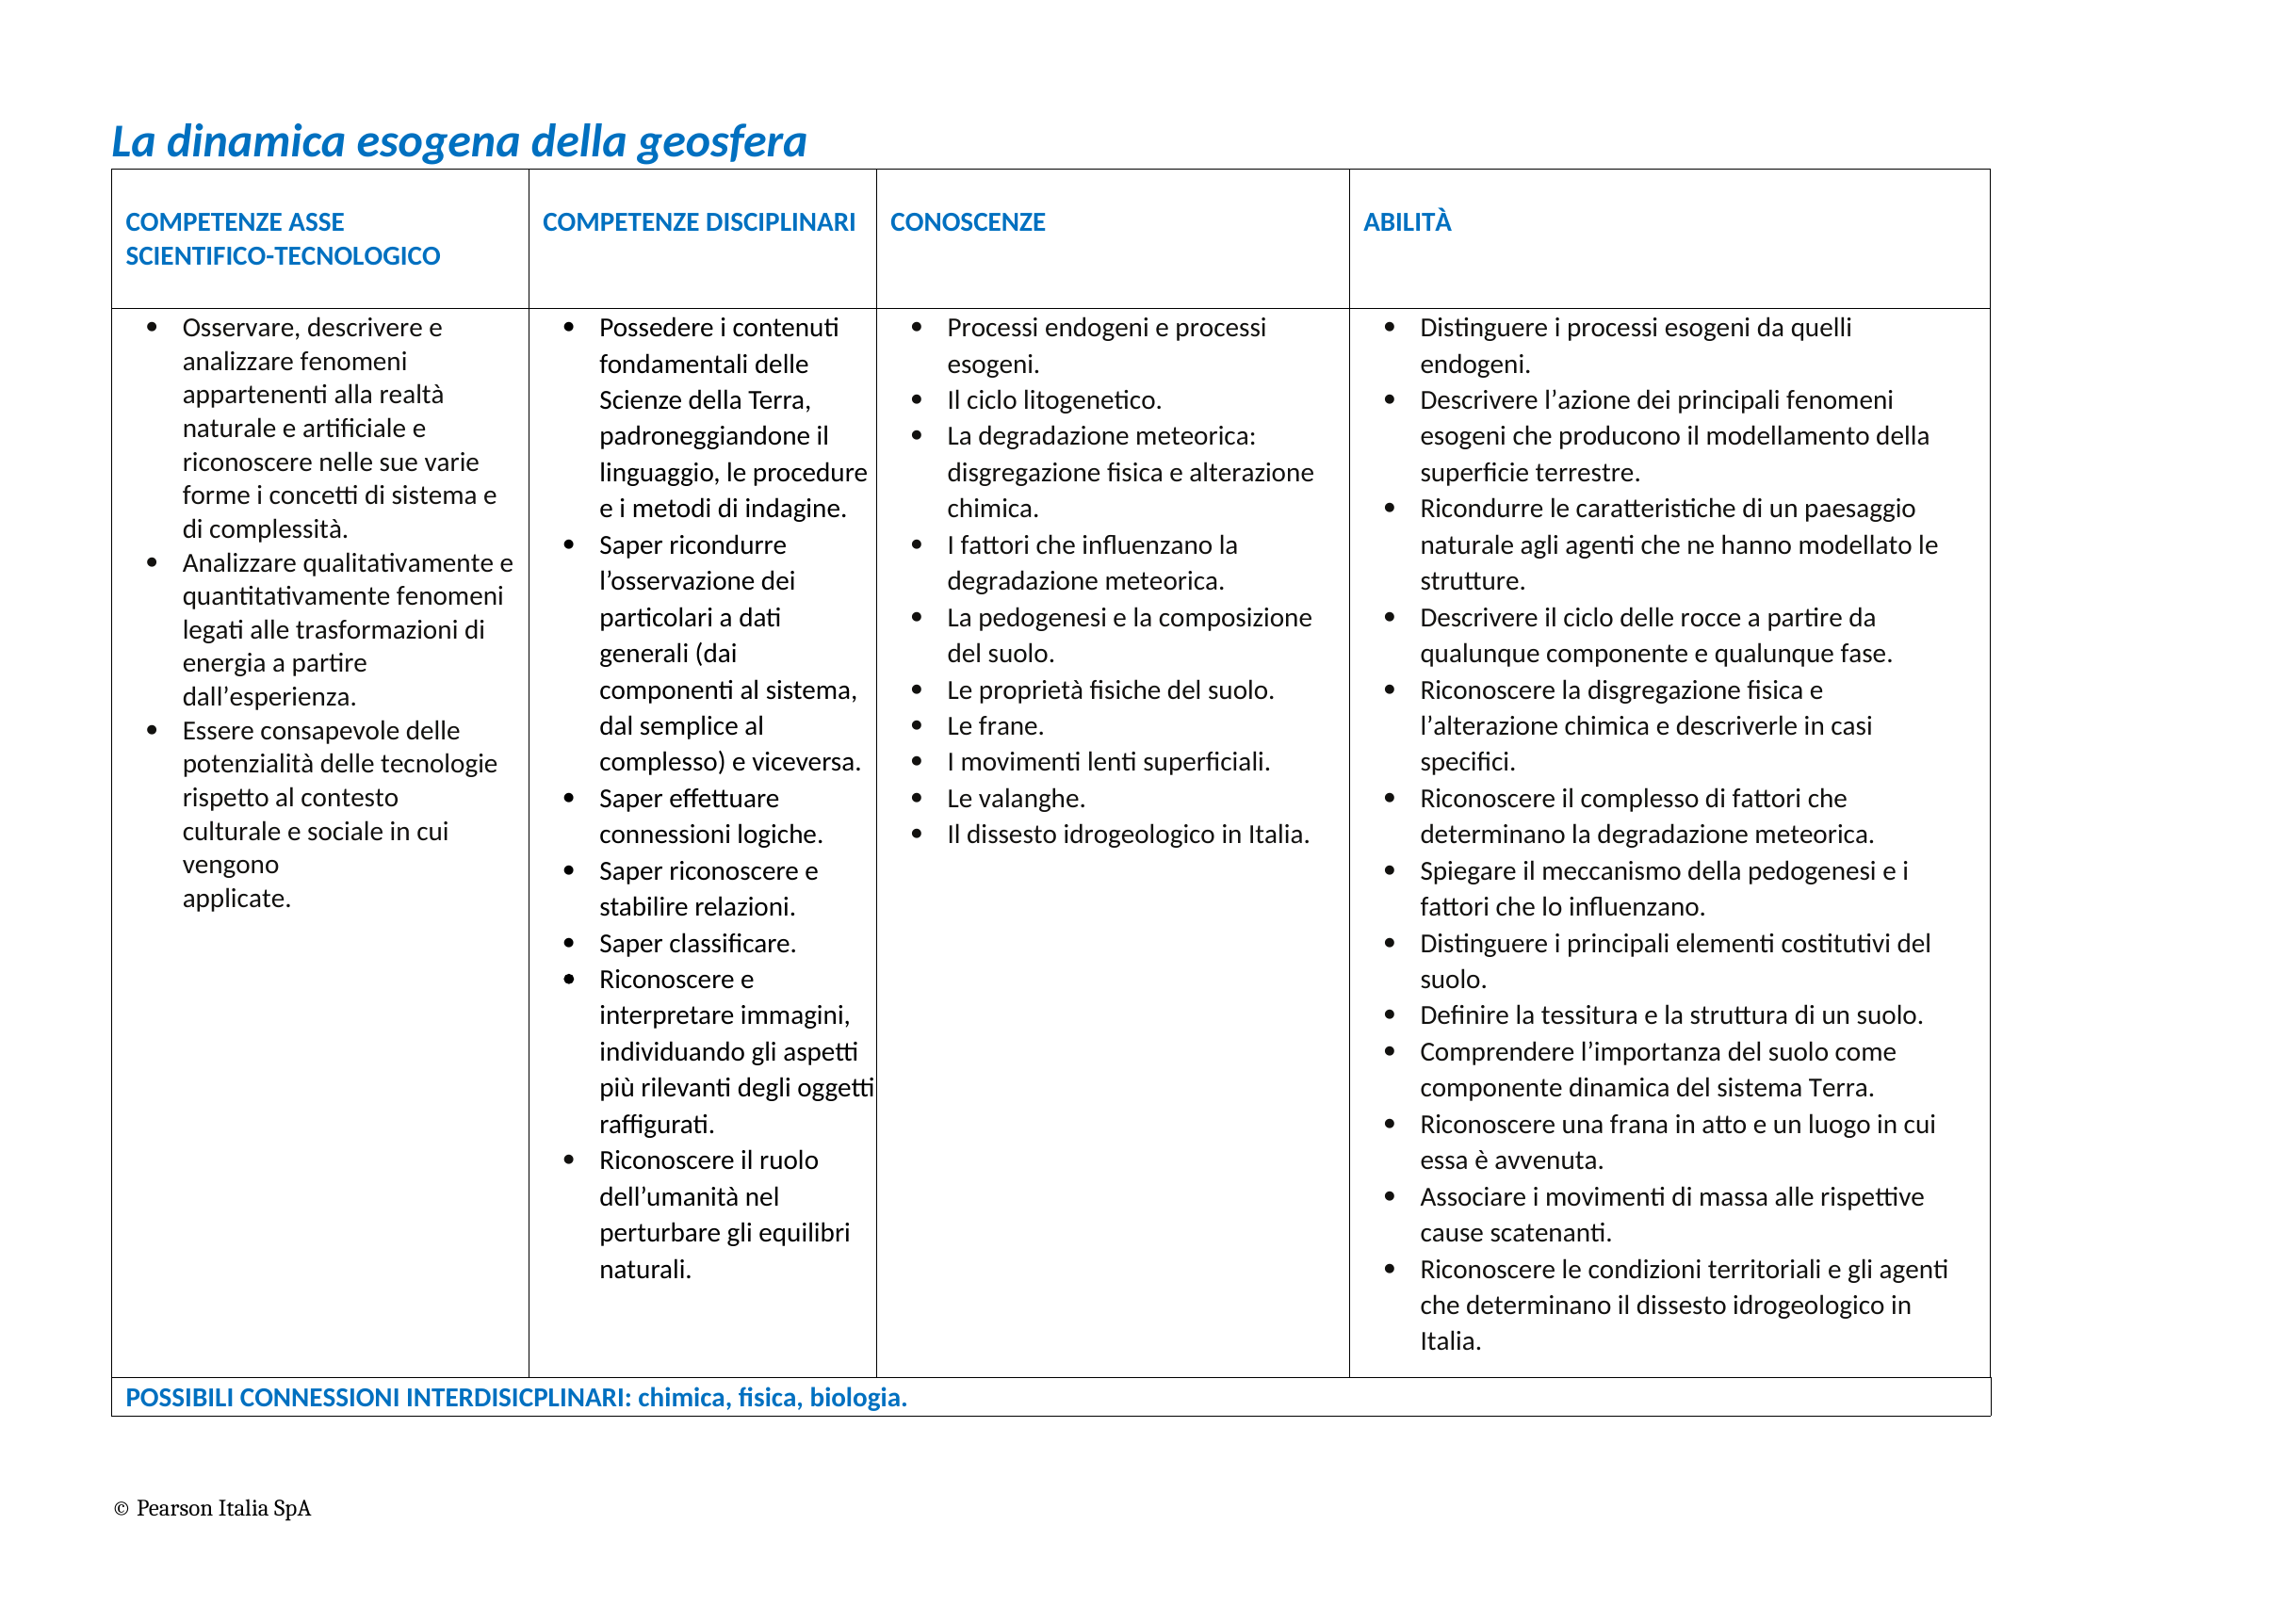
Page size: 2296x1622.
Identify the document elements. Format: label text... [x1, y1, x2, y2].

table_header COMPETENZE ASSE SCIENTIFICO-TECNOLOGICO [112, 170, 529, 308]
table_cell Processi endogeni e processi esogeni. Il ciclo litogenetico. La degradazione meteorica: disgregazione fisica e alterazione chimica. I fattori che influenzano la degradazione meteorica. La pedogenesi e la composizione del suolo. Le proprietà fisiche del suolo. Le frane. I movimenti lenti superficiali. Le valanghe. Il dissesto idrogeologico in Italia. [877, 309, 1349, 1377]
table_cell Distinguere i processi esogeni da quelli endogeni. Descrivere l’azione dei principali fenomeni esogeni che producono il modellamento della superficie terrestre. Ricondurre le caratteristiche di un paesaggio naturale agli agenti che ne hanno modellato le strutture. Descrivere il ciclo delle rocce a partire da qualunque componente e qualunque fase. Riconoscere la disgregazione fisica e l’alterazione chimica e descriverle in casi specifici. Riconoscere il complesso di fattori che determinano la degradazione meteorica. Spiegare il meccanismo della pedogenesi e i fattori che lo influenzano. Distinguere i principali elementi costitutivi del suolo. Definire la tessitura e la struttura di un suolo. Comprendere l’importanza del suolo come componente dinamica del sistema Terra. Riconoscere una frana in atto e un luogo in cui essa è avvenuta. Associare i movimenti di massa alle rispettive cause scatenanti. Riconoscere le condizioni territoriali e gli agenti che determinano il dissesto idrogeologico in Italia. [1350, 309, 1990, 1377]
table_header competenze disciplinari [529, 170, 876, 308]
text La dinamica esogena della geosfera [111, 111, 2184, 169]
table_cell POSSIBILI CONNESSIONI INTERDISICPLINARI: chimica, fisica, biologia. [112, 1378, 1991, 1416]
table_header Abilità [1350, 170, 1990, 308]
table_header CONOSCENZE [877, 170, 1349, 308]
